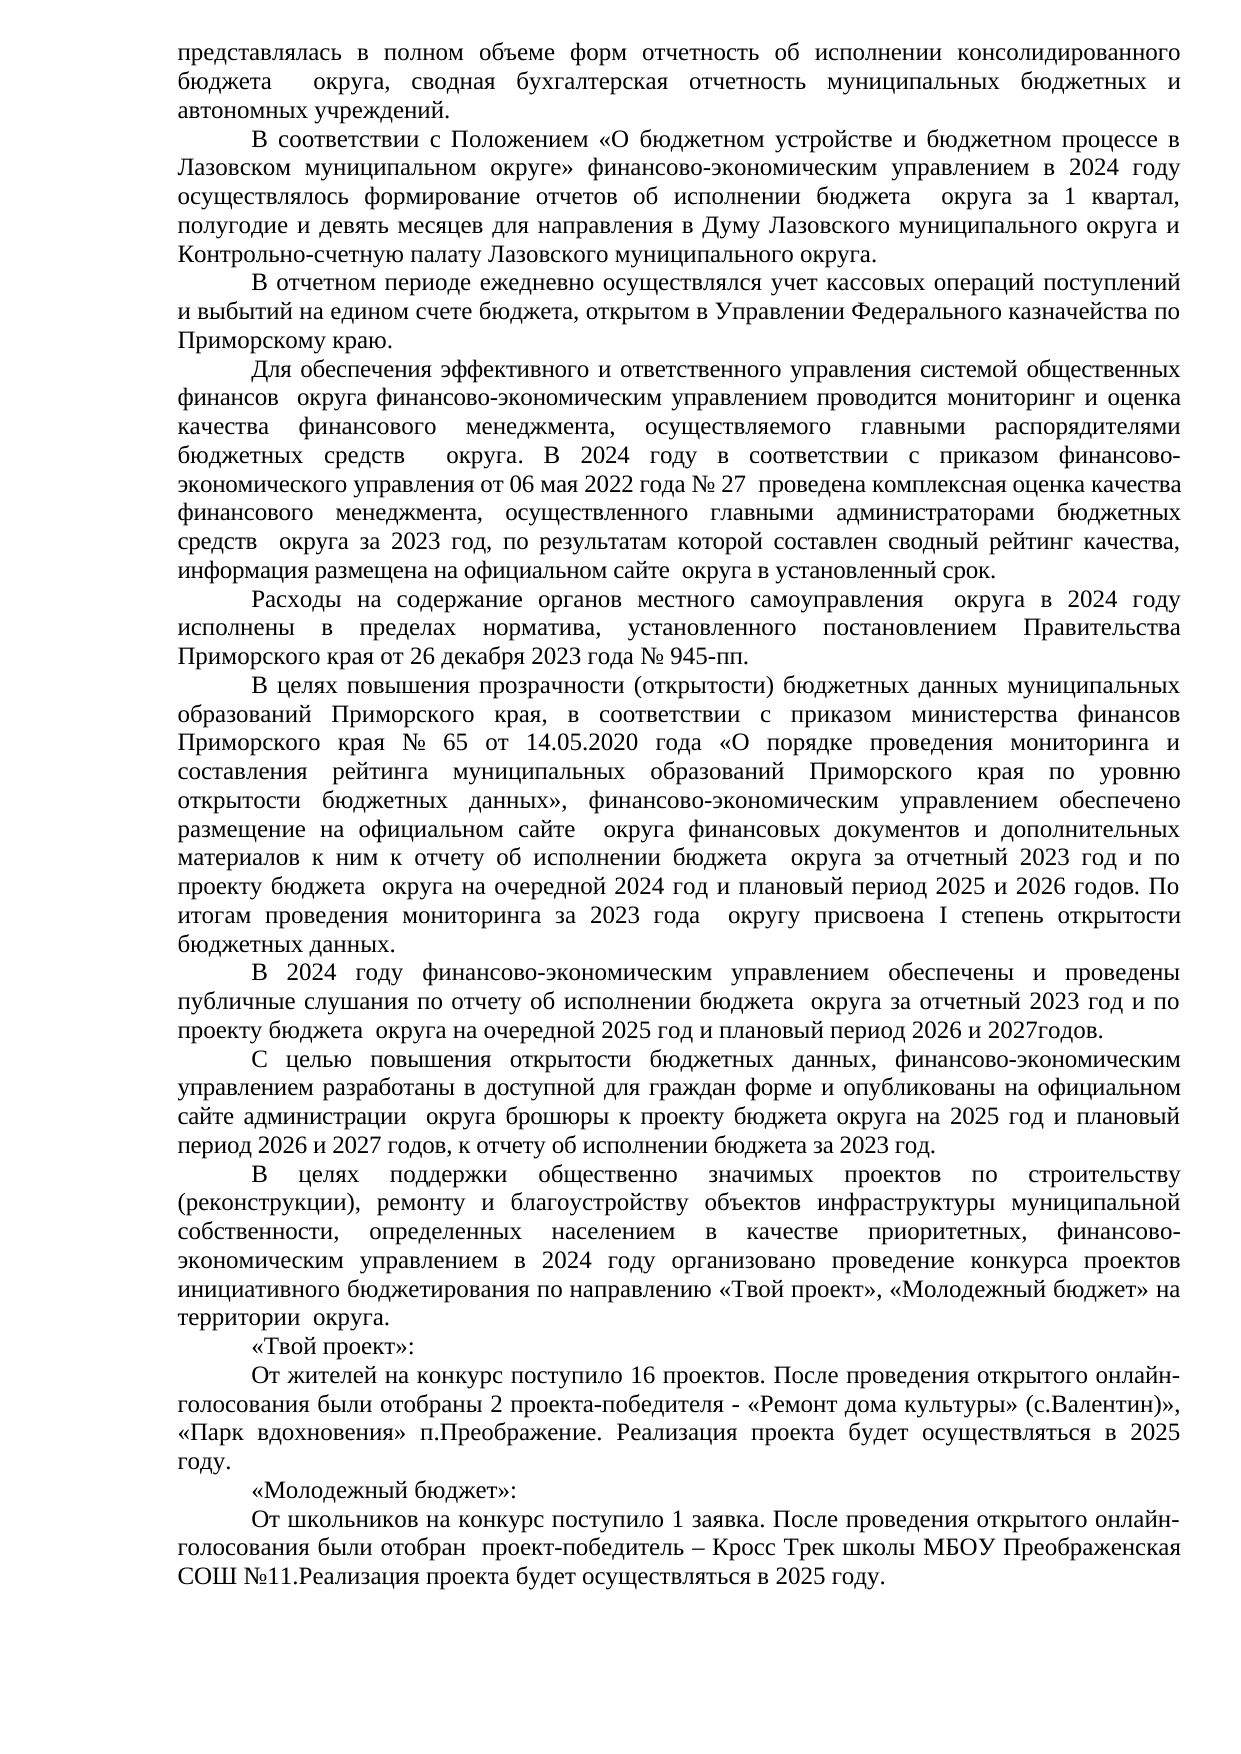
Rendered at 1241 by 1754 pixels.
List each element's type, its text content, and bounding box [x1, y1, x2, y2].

text В целях поддержки общественно значимых проектов по строительству (реконструкции), ремонту и благоустройству объектов инфраструктуры муниципальной собственности, определенных населением в качестве приоритетных, финансово-экономическим управлением в 2024 году организовано проведение конкурса проектов инициативного бюджетирования по направлению «Твой проект», «Молодежный бюджет» на территории округа. [177, 1159, 1181, 1331]
text «Твой проект»: [177, 1331, 1181, 1360]
text В соответствии с Положением «О бюджетном устройстве и бюджетном процессе в Лазовском муниципальном округе» финансово-экономическим управлением в 2024 году осуществлялось формирование отчетов об исполнении бюджета округа за 1 квартал, полугодие и девять месяцев для направления в Думу Лазовского муниципального округа и Контрольно-счетную палату Лазовского муниципального округа. [177, 124, 1181, 267]
text Расходы на содержание органов местного самоуправления округа в 2024 году исполнены в пределах норматива, установленного постановлением Правительства Приморского края от 26 декабря 2023 года № 945-пп. [177, 584, 1181, 670]
text В отчетном периоде ежедневно осуществлялся учет кассовых операций поступлений и выбытий на едином счете бюджета, открытом в Управлении Федерального казначейства по Приморскому краю. [177, 267, 1181, 354]
text С целью повышения открытости бюджетных данных, финансово-экономическим управлением разработаны в доступной для граждан форме и опубликованы на официальном сайте администрации округа брошюры к проекту бюджета округа на 2025 год и плановый период 2026 и 2027 годов, к отчету об исполнении бюджета за 2023 год. [177, 1044, 1181, 1159]
text «Молодежный бюджет»: [177, 1475, 1181, 1504]
text Для обеспечения эффективного и ответственного управления системой общественных финансов округа финансово-экономическим управлением проводится мониторинг и оценка качества финансового менеджмента, осуществляемого главными распорядителями бюджетных средств округа. В 2024 году в соответствии с приказом финансово-экономического управления от 06 мая 2022 года № 27 проведена комплексная оценка качества финансового менеджмента, осуществленного главными администраторами бюджетных средств округа за 2023 год, по результатам которой составлен сводный рейтинг качества, информация размещена на официальном сайте округа в установленный срок. [177, 354, 1181, 584]
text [177, 37, 1181, 124]
text В 2024 году финансово-экономическим управлением обеспечены и проведены публичные слушания по отчету об исполнении бюджета округа за отчетный 2023 год и по проекту бюджета округа на очередной 2025 год и плановый период 2026 и 2027годов. [177, 957, 1181, 1044]
text От жителей на конкурс поступило 16 проектов. После проведения открытого онлайн-голосования были отобраны 2 проекта-победителя - «Ремонт дома культуры» (с.Валентин)», «Парк вдохновения» п.Преображение. Реализация проекта будет осуществляться в 2025 году. [177, 1360, 1181, 1475]
text В целях повышения прозрачности (открытости) бюджетных данных муниципальных образований Приморского края, в соответствии с приказом министерства финансов Приморского края № 65 от 14.05.2020 года «О порядке проведения мониторинга и составления рейтинга муниципальных образований Приморского края по уровню открытости бюджетных данных», финансово-экономическим управлением обеспечено размещение на официальном сайте округа финансовых документов и дополнительных материалов к ним к отчету об исполнении бюджета округа за отчетный 2023 год и по проекту бюджета округа на очередной 2024 год и плановый период 2025 и 2026 годов. По итогам проведения мониторинга за 2023 года округу присвоена I степень открытости бюджетных данных. [177, 670, 1181, 957]
text От школьников на конкурс поступило 1 заявка. После проведения открытого онлайн-голосования были отобран проект-победитель – Кросс Трек школы МБОУ Преображенская СОШ №11.Реализация проекта будет осуществляться в 2025 году. [177, 1504, 1181, 1590]
